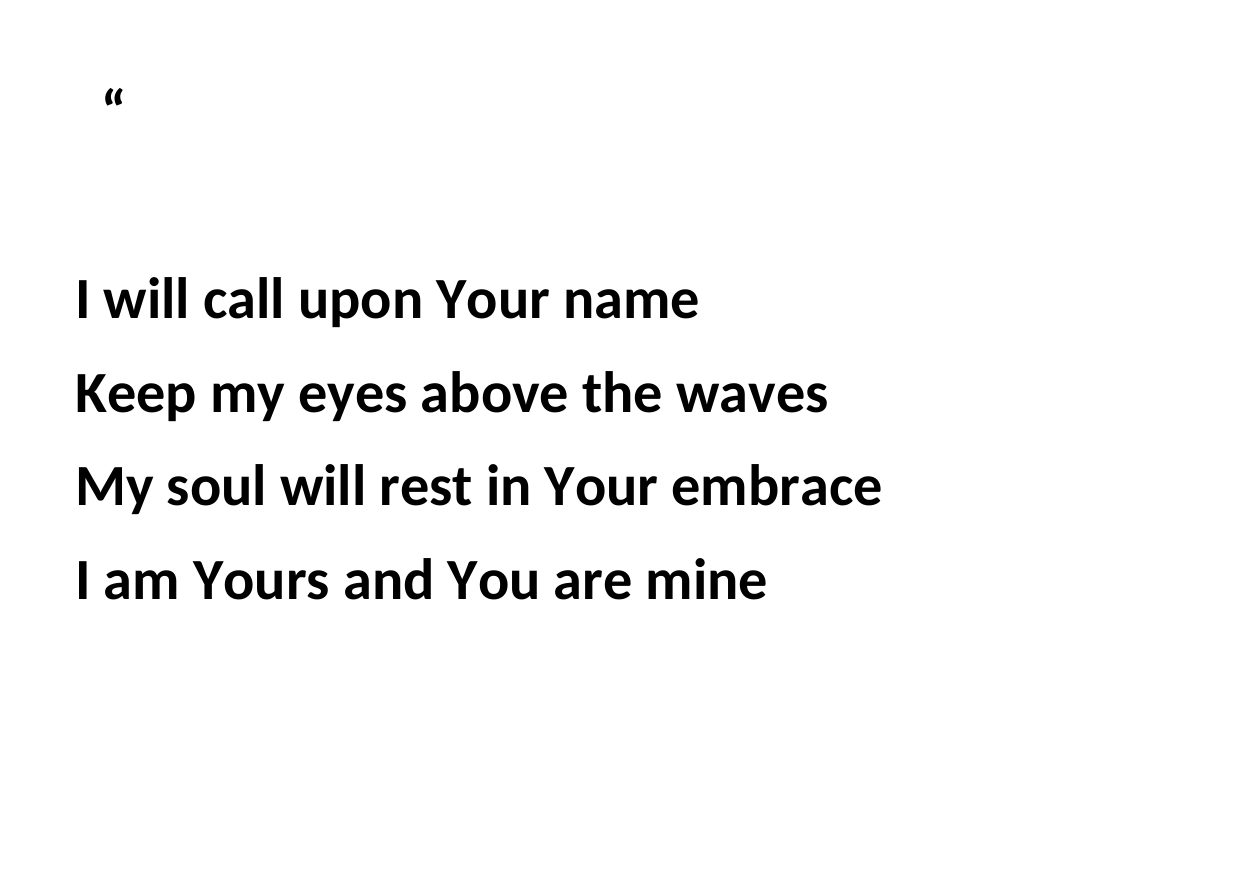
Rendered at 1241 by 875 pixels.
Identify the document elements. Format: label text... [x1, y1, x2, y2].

text My soul will rest in Your embrace [75, 449, 1165, 520]
text I will call upon Your name [75, 262, 1165, 333]
text I am Yours and You are mine [75, 543, 1165, 614]
text “ [75, 75, 1165, 146]
text Keep my eyes above the waves [75, 356, 1165, 427]
